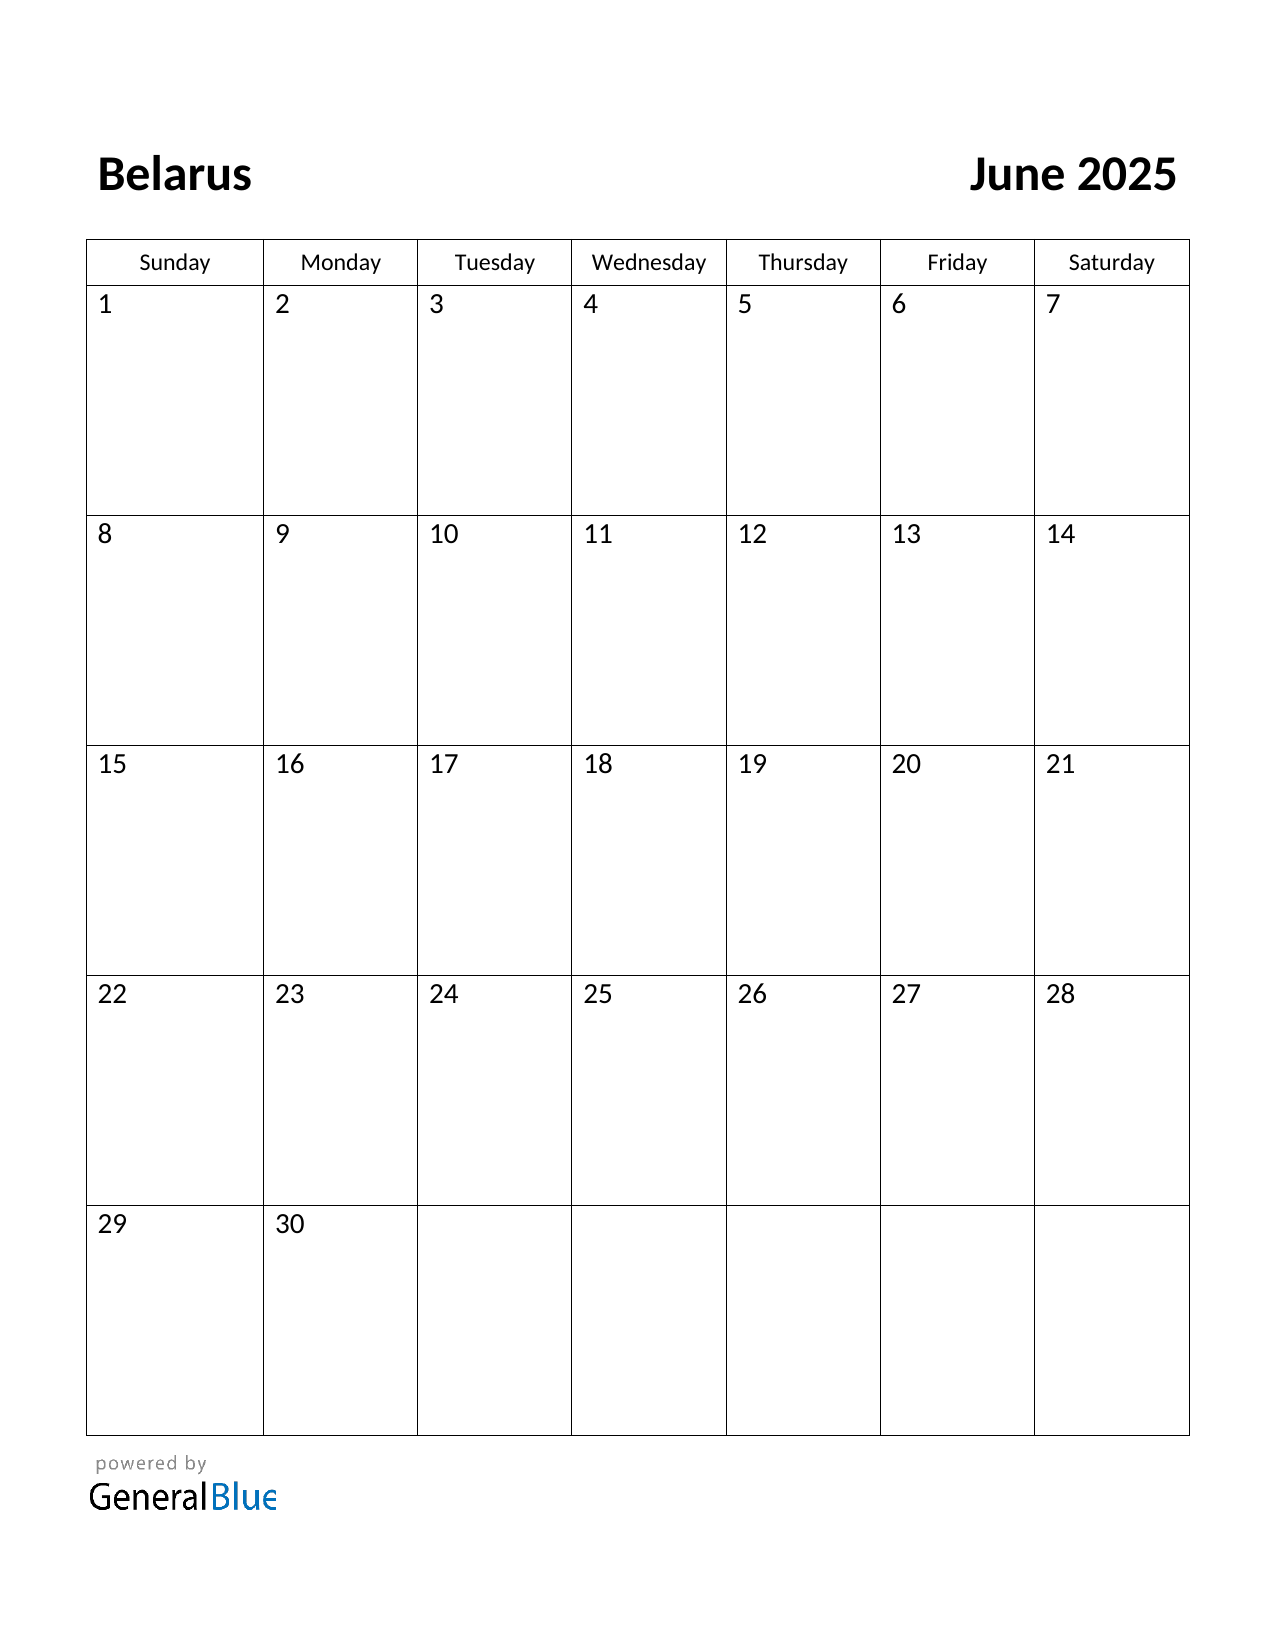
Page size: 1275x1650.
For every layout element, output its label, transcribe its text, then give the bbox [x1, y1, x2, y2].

table_cell [727, 1008, 880, 1204]
table_cell [881, 1206, 1034, 1238]
table_cell [264, 778, 417, 974]
table_cell 29 [87, 1206, 263, 1238]
table_cell [264, 1238, 417, 1434]
table_cell [87, 778, 263, 974]
table_cell 30 [264, 1206, 417, 1238]
table_cell 6 [881, 286, 1034, 318]
table_cell [87, 548, 263, 744]
table_cell 26 [727, 976, 880, 1008]
table_cell [727, 548, 880, 744]
table_cell [418, 1008, 571, 1204]
table_cell [264, 548, 417, 744]
table_cell 11 [572, 516, 726, 548]
table_cell [572, 1238, 726, 1434]
table_cell [572, 778, 726, 974]
table_cell [418, 548, 571, 744]
table_cell [572, 318, 726, 514]
table_cell 5 [727, 286, 880, 318]
table_cell [572, 1206, 726, 1238]
table_cell [881, 548, 1034, 744]
table_cell 24 [418, 976, 571, 1008]
table_cell 14 [1035, 516, 1189, 548]
table_cell 1 [87, 286, 263, 318]
picture [88, 1452, 276, 1515]
table_cell [418, 1238, 571, 1434]
table_cell 3 [418, 286, 571, 318]
table_cell 23 [264, 976, 417, 1008]
table_cell 15 [87, 746, 263, 778]
table_cell 8 [87, 516, 263, 548]
table_cell 4 [572, 286, 726, 318]
table_cell 13 [881, 516, 1034, 548]
table_cell [727, 1238, 880, 1434]
table_cell Monday [264, 240, 417, 284]
table_cell [881, 778, 1034, 974]
table_cell 10 [418, 516, 571, 548]
table_cell [881, 1238, 1034, 1434]
table_cell [1035, 1008, 1189, 1204]
table_cell [87, 1008, 263, 1204]
table_cell Thursday [727, 240, 880, 284]
table_cell 20 [881, 746, 1034, 778]
table_cell [727, 318, 880, 514]
table_cell Wednesday [572, 240, 726, 284]
table_cell [1035, 1238, 1189, 1434]
table_cell 25 [572, 976, 726, 1008]
table_cell 27 [881, 976, 1034, 1008]
table_cell [727, 778, 880, 974]
table_cell [264, 318, 417, 514]
table_cell [86, 1436, 1189, 1534]
table_cell [264, 1008, 417, 1204]
table_cell [727, 1206, 880, 1238]
table_cell [87, 318, 263, 514]
table_cell [881, 1008, 1034, 1204]
table_cell 2 [264, 286, 417, 318]
table_cell 21 [1035, 746, 1189, 778]
table_cell Saturday [1035, 240, 1189, 284]
table_cell 22 [87, 976, 263, 1008]
table_cell [1035, 778, 1189, 974]
table_cell 16 [264, 746, 417, 778]
table_cell 9 [264, 516, 417, 548]
table_cell 17 [418, 746, 571, 778]
table_cell 18 [572, 746, 726, 778]
table_cell 28 [1035, 976, 1189, 1008]
table_cell 19 [727, 746, 880, 778]
table_cell [418, 1206, 571, 1238]
table_cell Friday [881, 240, 1034, 284]
table_cell 7 [1035, 286, 1189, 318]
table_cell [87, 1238, 263, 1434]
table_cell [1035, 318, 1189, 514]
table_cell Sunday [87, 240, 263, 284]
table_cell [572, 548, 726, 744]
table_header Belarus [86, 105, 572, 239]
table_cell [881, 318, 1034, 514]
table_cell [1035, 548, 1189, 744]
table_cell [418, 318, 571, 514]
table_cell [1035, 1206, 1189, 1238]
table_cell [418, 778, 571, 974]
table_header June 2025 [572, 105, 1189, 239]
table_cell Tuesday [418, 240, 571, 284]
table_cell [572, 1008, 726, 1204]
table_cell 12 [727, 516, 880, 548]
